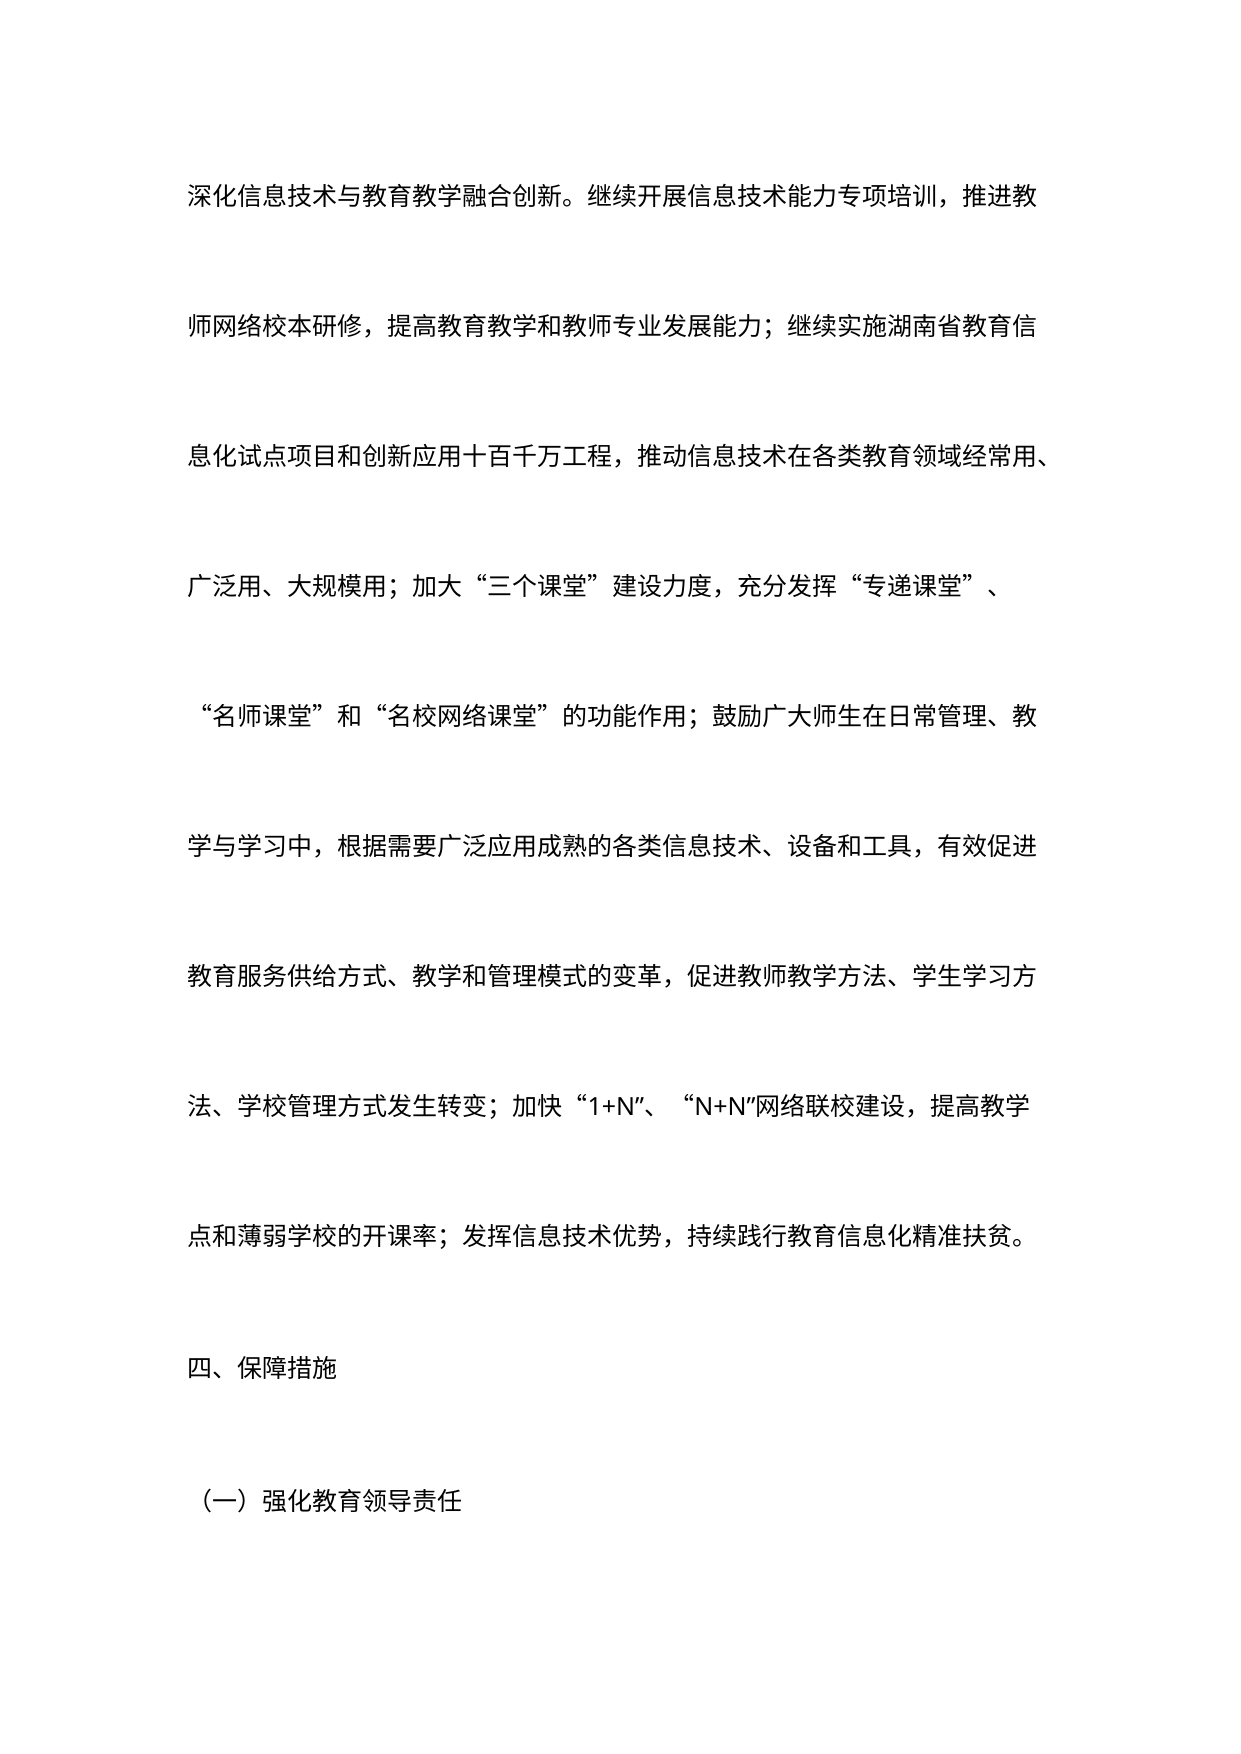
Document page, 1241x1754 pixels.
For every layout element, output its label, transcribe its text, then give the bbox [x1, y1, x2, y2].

text 四、保障措施 [187, 1334, 1053, 1399]
text 深化信息技术与教育教学融合创新。继续开展信息技术能力专项培训，推进教师网络校本研修，提高教育教学和教师专业发展能力；继续实施湖南省教育信息化试点项目和创新应用十百千万工程，推动信息技术在各类教育领域经常用、广泛用、大规模用；加大“三个课堂”建设力度，充分发挥“专递课堂”、“名师课堂”和“名校网络课堂”的功能作用；鼓励广大师生在日常管理、教学与学习中，根据需要广泛应用成熟的各类信息技术、设备和工具，有效促进教育服务供给方式、教学和管理模式的变革，促进教师教学方法、学生学习方法、学校管理方式发生转变；加快“1+N”、“N+N”网络联校建设，提高教学点和薄弱学校的开课率；发挥信息技术优势，持续践行教育信息化精准扶贫。 [187, 162, 1053, 1267]
text （一）强化教育领导责任 [187, 1467, 1053, 1532]
